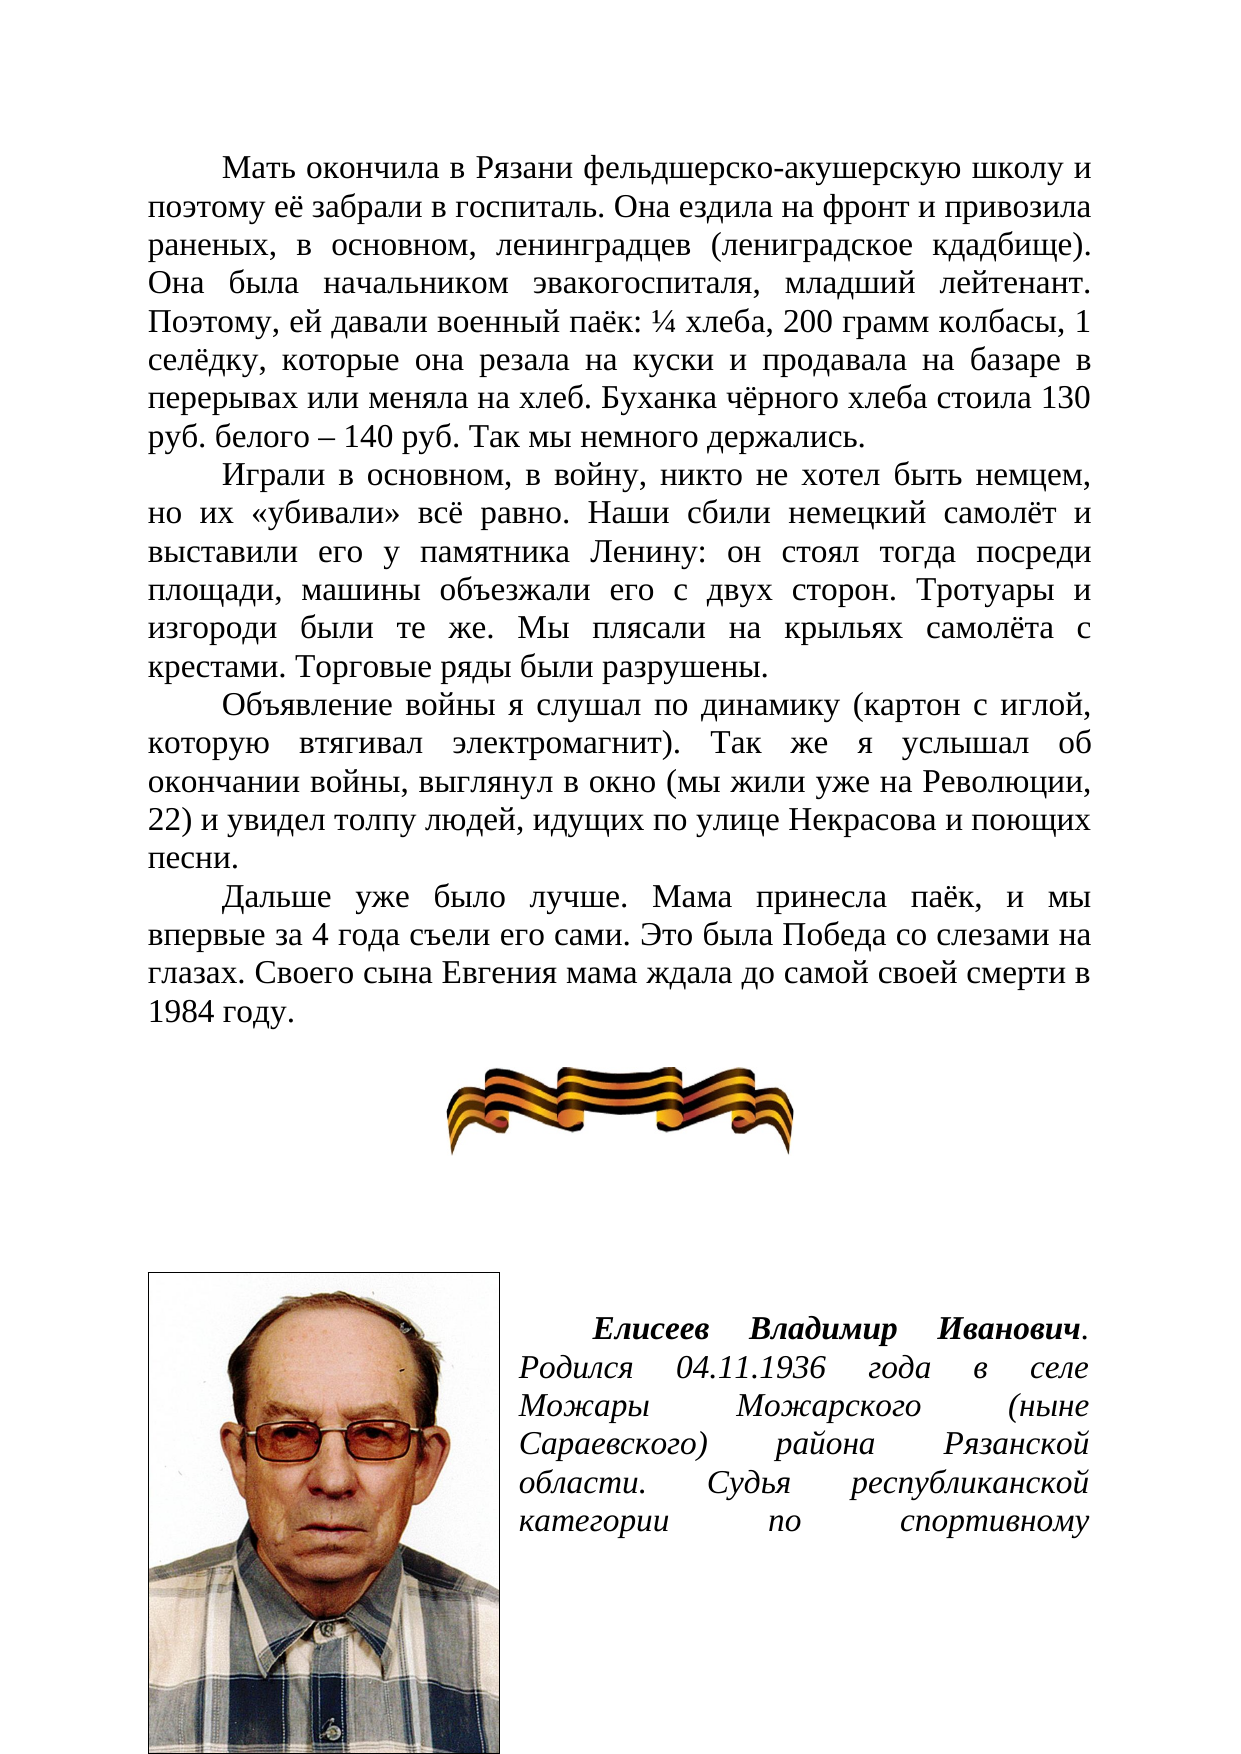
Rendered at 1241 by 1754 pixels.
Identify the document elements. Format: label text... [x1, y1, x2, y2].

text Играли в основном, в войну, никто не хотел быть немцем, но их «убивали» всё равно. Наши сбили немецкий самолёт и выставили его у памятника Ленину: он стоял тогда посреди площади, машины объезжали его с двух сторон. Тротуары и изгороди были те же. Мы плясали на крыльях самолёта с крестами. Торговые ряды были разрушены. [148, 454, 1092, 684]
picture [446, 1067, 794, 1156]
picture [149, 1273, 499, 1753]
text Мать окончила в Рязани фельдшерско-акушерскую школу и поэтому её забрали в госпиталь. Она ездила на фронт и привозила раненых, в основном, ленинградцев (лениградское кдадбище). Она была начальником эвакогоспиталя, младший лейтенант. Поэтому, ей давали военный паёк: ¼ хлеба, колбасы, 1 селёдку, которые она резала на куски и продавала на базаре в перерывах или меняла на хлеб. Буханка чёрного хлеба стоила 130 руб. белого – 140 руб. Так мы немного держались. [148, 148, 1092, 454]
text Дальше уже было лучше. Мама принесла паёк, и мы впервые за 4 года съели его сами. Это была Победа со слезами на глазах. Своего сына Евгения мама ждала до самой своей смерти в 1984 году. [148, 876, 1092, 1029]
text Объявление войны я слушал по динамику (картон с иглой, которую втягивал электромагнит). Так же я услышал об окончании войны, выглянул в окно (мы жили уже на Революции, 22) и увидел толпу людей, идущих по улице Некрасова и поющих песни. [148, 684, 1092, 876]
